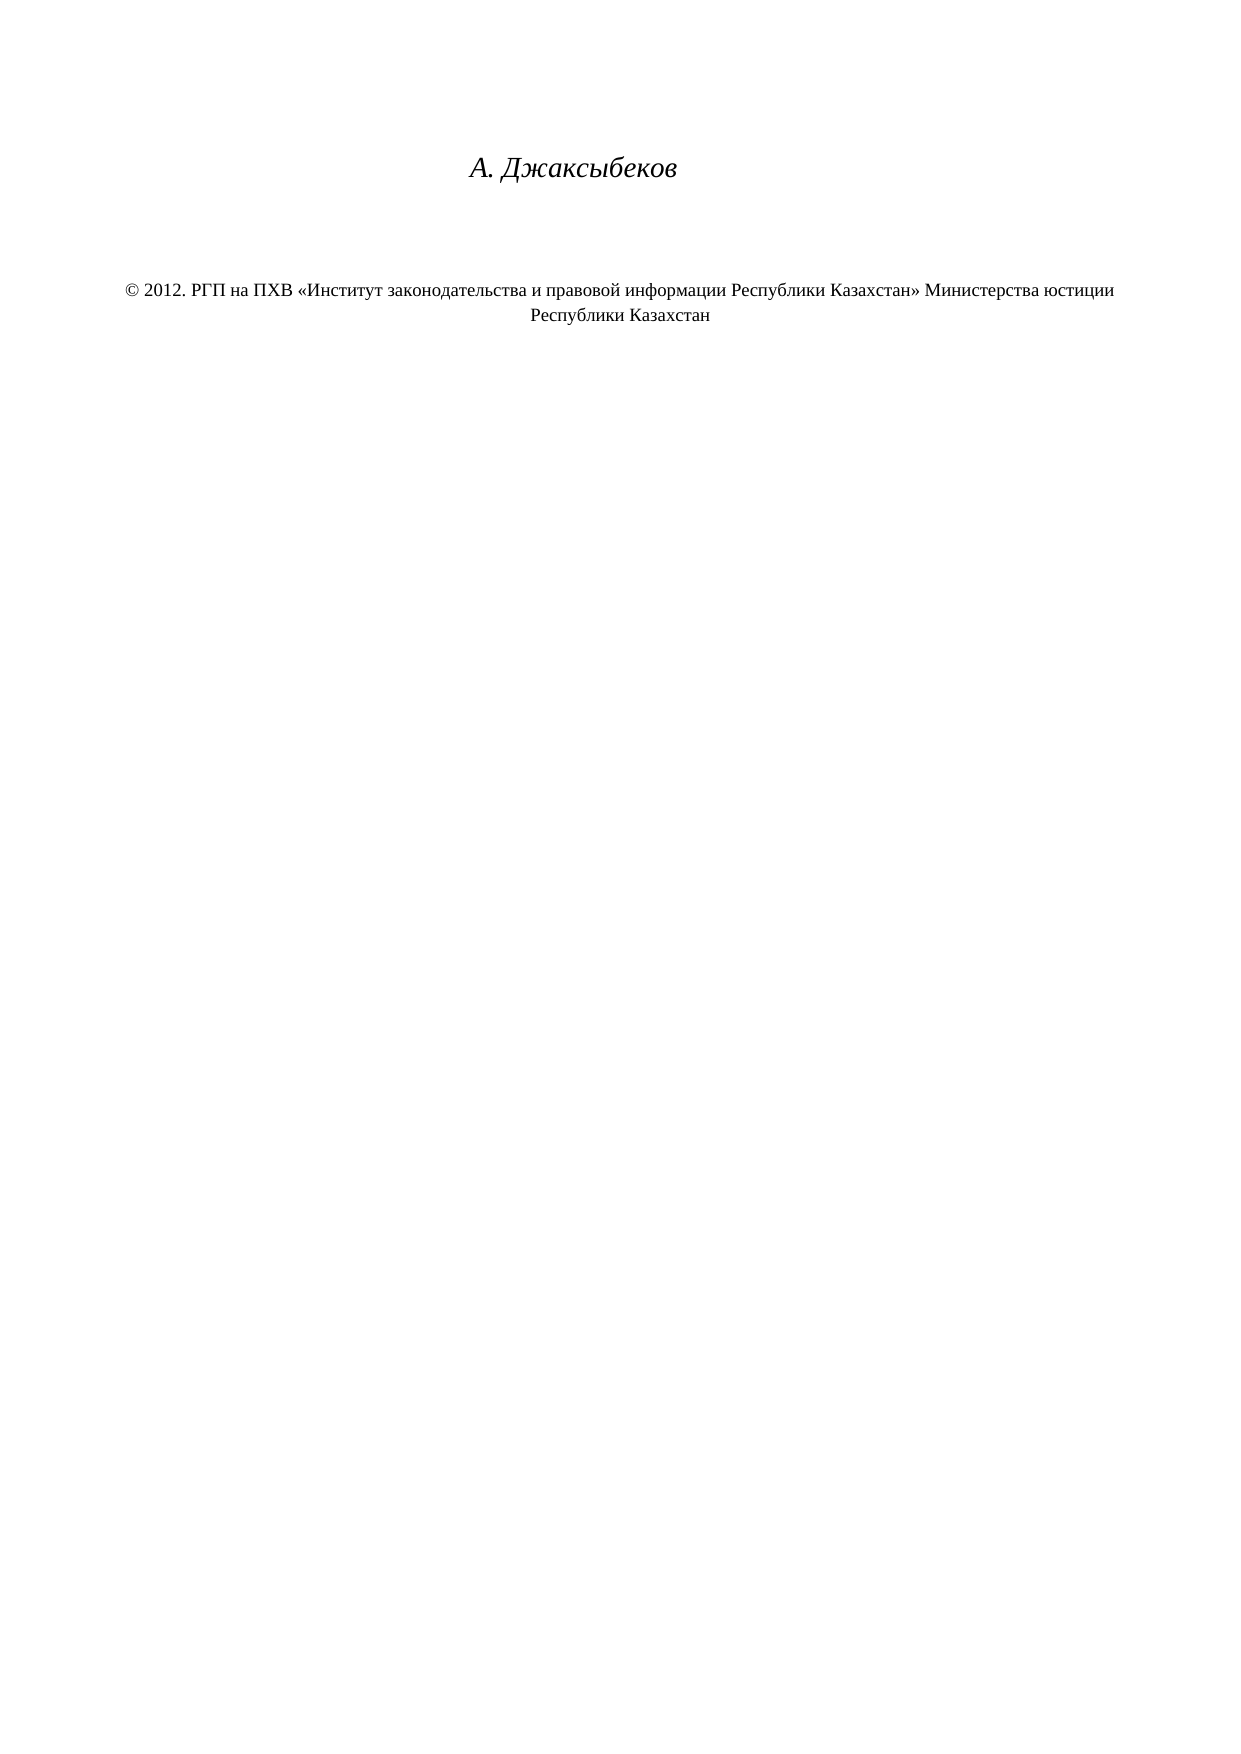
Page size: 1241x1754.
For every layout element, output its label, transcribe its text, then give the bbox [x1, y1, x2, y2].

text А. Джаксыбеков [112, 150, 1128, 183]
text © 2012. РГП на ПХВ «Институт законодательства и правовой информации Республики Казахстан» Министерства юстиции Республики Казахстан [112, 279, 1128, 326]
